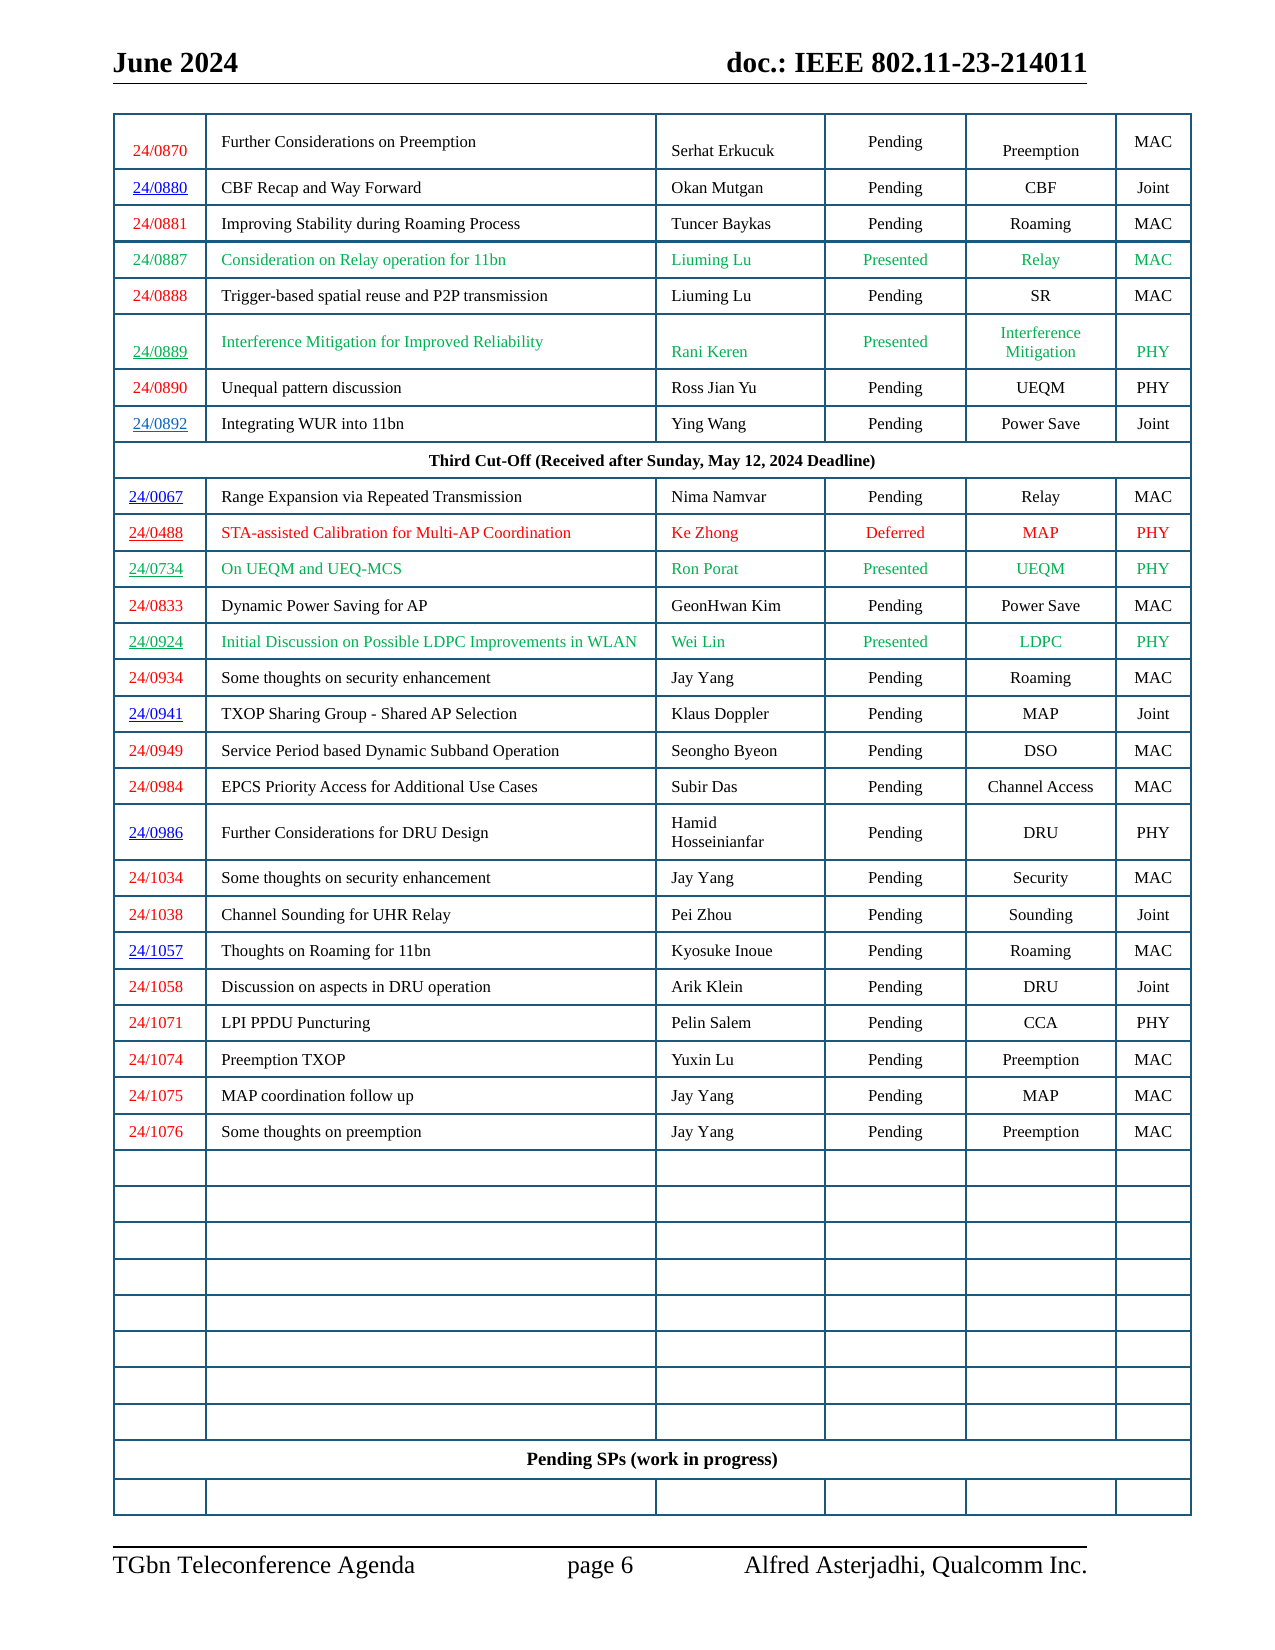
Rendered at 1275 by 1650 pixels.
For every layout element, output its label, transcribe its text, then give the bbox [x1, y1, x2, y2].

table_cell 24/0984 [115, 769, 205, 803]
table_cell Integrating WUR into 11bn [207, 407, 655, 441]
table_cell Initial Discussion on Possible LDPC Improvements in WLAN [207, 624, 655, 658]
table_cell DRU [967, 805, 1115, 859]
table_cell [1117, 1296, 1190, 1330]
table_cell [207, 1260, 655, 1294]
table_cell Tuncer Baykas [657, 206, 824, 240]
table_cell TXOP Sharing Group - Shared AP Selection [207, 697, 655, 731]
table_cell [115, 1151, 205, 1185]
table_cell [826, 1223, 965, 1257]
table_cell Third Cut-Off (Received after Sunday, May 12, 2024 Deadline) [115, 443, 1190, 477]
table_cell [1117, 1187, 1190, 1221]
table_cell Hamid Hosseinianfar [657, 805, 824, 859]
table_cell Some thoughts on security enhancement [207, 861, 655, 895]
table_cell [657, 1223, 824, 1257]
table_cell Pending [826, 1042, 965, 1076]
table_cell Pending [826, 479, 965, 513]
table_cell PHY [1117, 370, 1190, 404]
table_cell Pelin Salem [657, 1006, 824, 1040]
table_cell Joint [1117, 407, 1190, 441]
table_cell Pending SPs (work in progress) [115, 1441, 1190, 1477]
table_cell [967, 1187, 1115, 1221]
table_cell Sounding [967, 897, 1115, 931]
table_cell 24/1074 [115, 1042, 205, 1076]
table_cell Further Considerations on Preemption [207, 115, 655, 168]
table_cell 24/0887 [115, 243, 205, 277]
table_cell Channel Access [967, 769, 1115, 803]
table_cell MAC [1117, 1078, 1190, 1112]
table_cell Pending [826, 170, 965, 204]
table_cell Pending [826, 407, 965, 441]
table_cell [207, 1223, 655, 1257]
table_cell Seongho Byeon [657, 733, 824, 767]
table_cell MAC [1117, 479, 1190, 513]
table_cell MAP [967, 697, 1115, 731]
table_cell Pending [826, 588, 965, 622]
table_cell Joint [1117, 897, 1190, 931]
table_cell MAC [1117, 1042, 1190, 1076]
table_cell MAC [1117, 733, 1190, 767]
table_cell CBF [967, 170, 1115, 204]
table_cell [826, 1187, 965, 1221]
table_cell Discussion on aspects in DRU operation [207, 970, 655, 1004]
table_cell [826, 1368, 965, 1402]
table_cell MAC [1117, 861, 1190, 895]
table_cell Pending [826, 1078, 965, 1112]
table_cell [826, 1296, 965, 1330]
table_cell Jay Yang [657, 861, 824, 895]
table_cell 24/0833 [115, 588, 205, 622]
table_cell MAC [1117, 243, 1190, 277]
table_cell [1117, 1151, 1190, 1185]
table_cell 24/0880 [115, 170, 205, 204]
table_cell Preemption [967, 115, 1115, 168]
table_cell [967, 1260, 1115, 1294]
table_cell Roaming [967, 206, 1115, 240]
table_cell [115, 1368, 205, 1402]
table_cell Pending [826, 370, 965, 404]
table_cell Pending [826, 1006, 965, 1040]
table_cell [657, 1151, 824, 1185]
table_cell MAP coordination follow up [207, 1078, 655, 1112]
table_cell 24/0870 [115, 115, 205, 168]
table_cell Pending [826, 697, 965, 731]
table_cell 24/0734 [115, 552, 205, 586]
table_cell PHY [1117, 515, 1190, 549]
table_cell Consideration on Relay operation for 11bn [207, 243, 655, 277]
table_cell Ross Jian Yu [657, 370, 824, 404]
table_cell Okan Mutgan [657, 170, 824, 204]
table_cell Power Save [967, 588, 1115, 622]
table_cell Unequal pattern discussion [207, 370, 655, 404]
table_cell 24/1038 [115, 897, 205, 931]
table_cell PHY [1117, 805, 1190, 859]
table_cell [207, 1187, 655, 1221]
table_cell Further Considerations for DRU Design [207, 805, 655, 859]
table_cell 24/1075 [115, 1078, 205, 1112]
table_cell [115, 1260, 205, 1294]
table_cell [207, 1332, 655, 1366]
table_cell Ying Wang [657, 407, 824, 441]
table_cell MAC [1117, 1115, 1190, 1149]
table_cell CCA [967, 1006, 1115, 1040]
table_cell Liuming Lu [657, 279, 824, 313]
table_cell [1117, 1480, 1190, 1514]
table_cell Presented [826, 243, 965, 277]
table_cell DSO [967, 733, 1115, 767]
table_cell [207, 1368, 655, 1402]
table_cell 24/1034 [115, 861, 205, 895]
table_cell On UEQM and UEQ-MCS [207, 552, 655, 586]
table_cell [115, 1405, 205, 1439]
table_cell [967, 1151, 1115, 1185]
table_cell Interference Mitigation for Improved Reliability [207, 315, 655, 368]
table_cell 24/1058 [115, 970, 205, 1004]
table_cell Channel Sounding for UHR Relay [207, 897, 655, 931]
table_cell 24/0986 [115, 805, 205, 859]
table_cell Pending [826, 660, 965, 694]
table_cell Relay [967, 243, 1115, 277]
table_cell Jay Yang [657, 1078, 824, 1112]
table_cell [657, 1368, 824, 1402]
table_cell Presented [826, 624, 965, 658]
table_cell [967, 1405, 1115, 1439]
table_cell UEQM [967, 370, 1115, 404]
table_cell Pending [826, 206, 965, 240]
table_cell [826, 1151, 965, 1185]
table_cell [657, 1332, 824, 1366]
table_cell Presented [826, 315, 965, 368]
table_cell MAC [1117, 933, 1190, 967]
table_cell Klaus Doppler [657, 697, 824, 731]
table_cell Rani Keren [657, 315, 824, 368]
table_cell Improving Stability during Roaming Process [207, 206, 655, 240]
table_cell [826, 1260, 965, 1294]
table_cell MAC [1117, 660, 1190, 694]
table_cell PHY [1117, 1006, 1190, 1040]
table_cell 24/0889 [115, 315, 205, 368]
table_cell Interference Mitigation [967, 315, 1115, 368]
table_cell Power Save [967, 407, 1115, 441]
table_cell UEQM [967, 552, 1115, 586]
table_cell Joint [1117, 170, 1190, 204]
table_cell Ron Porat [657, 552, 824, 586]
table_cell [115, 1332, 205, 1366]
table_cell [657, 1480, 824, 1514]
table_cell [115, 1223, 205, 1257]
table_cell [1117, 1368, 1190, 1402]
table_cell Kyosuke Inoue [657, 933, 824, 967]
table_cell Pending [826, 1115, 965, 1149]
table_cell Wei Lin [657, 624, 824, 658]
table_cell Relay [967, 479, 1115, 513]
table_cell Thoughts on Roaming for 11bn [207, 933, 655, 967]
table_cell [967, 1223, 1115, 1257]
table_cell [207, 1296, 655, 1330]
table_cell Joint [1117, 697, 1190, 731]
table_cell MAC [1117, 115, 1190, 168]
table_cell Pending [826, 805, 965, 859]
table_cell 24/0892 [115, 407, 205, 441]
table_cell Yuxin Lu [657, 1042, 824, 1076]
table_cell [657, 1260, 824, 1294]
table_cell Joint [1117, 970, 1190, 1004]
table_cell [1117, 1260, 1190, 1294]
table_cell Pending [826, 933, 965, 967]
table_cell DRU [967, 970, 1115, 1004]
table_cell 24/0881 [115, 206, 205, 240]
table_cell [657, 1405, 824, 1439]
table_cell Some thoughts on preemption [207, 1115, 655, 1149]
table_cell Pending [826, 861, 965, 895]
table_cell Subir Das [657, 769, 824, 803]
table_cell MAC [1117, 279, 1190, 313]
table_cell Pei Zhou [657, 897, 824, 931]
table_cell MAC [1117, 588, 1190, 622]
table_cell Jay Yang [657, 1115, 824, 1149]
table_cell [967, 1480, 1115, 1514]
table_cell CBF Recap and Way Forward [207, 170, 655, 204]
table_cell [826, 1480, 965, 1514]
table_cell 24/1076 [115, 1115, 205, 1149]
table_cell [115, 1480, 205, 1514]
table_cell Pending [826, 769, 965, 803]
table_cell EPCS Priority Access for Additional Use Cases [207, 769, 655, 803]
table_cell MAC [1117, 769, 1190, 803]
table_cell Roaming [967, 933, 1115, 967]
table_cell SR [967, 279, 1115, 313]
table_cell Arik Klein [657, 970, 824, 1004]
table_cell Ke Zhong [657, 515, 824, 549]
table_cell MAP [967, 1078, 1115, 1112]
table_cell Service Period based Dynamic Subband Operation [207, 733, 655, 767]
table_cell Preemption [967, 1115, 1115, 1149]
table_cell Pending [826, 970, 965, 1004]
table_cell LDPC [967, 624, 1115, 658]
table_cell 24/1057 [115, 933, 205, 967]
table_cell Deferred [826, 515, 965, 549]
table_cell PHY [1117, 552, 1190, 586]
table_cell 24/0934 [115, 660, 205, 694]
table_cell Serhat Erkucuk [657, 115, 824, 168]
table_cell [967, 1296, 1115, 1330]
table_cell PHY [1117, 315, 1190, 368]
table_cell 24/0888 [115, 279, 205, 313]
table_cell Pending [826, 733, 965, 767]
table_cell Dynamic Power Saving for AP [207, 588, 655, 622]
table_cell Roaming [967, 660, 1115, 694]
table_cell Nima Namvar [657, 479, 824, 513]
table_cell [207, 1151, 655, 1185]
table_cell Jay Yang [657, 660, 824, 694]
table_cell 24/0949 [115, 733, 205, 767]
table_cell Preemption [967, 1042, 1115, 1076]
table_cell [826, 1332, 965, 1366]
table_cell Some thoughts on security enhancement [207, 660, 655, 694]
table_cell 24/0941 [115, 697, 205, 731]
table_cell Pending [826, 897, 965, 931]
table_cell [115, 1187, 205, 1221]
table_cell Preemption TXOP [207, 1042, 655, 1076]
table_cell 24/0488 [115, 515, 205, 549]
table_cell Pending [826, 279, 965, 313]
table_cell [115, 1296, 205, 1330]
table_cell [657, 1296, 824, 1330]
table_cell [1117, 1332, 1190, 1366]
table_cell [207, 1480, 655, 1514]
table_cell [967, 1368, 1115, 1402]
table_cell LPI PPDU Puncturing [207, 1006, 655, 1040]
table_cell GeonHwan Kim [657, 588, 824, 622]
table_cell Presented [826, 552, 965, 586]
table_cell [657, 1187, 824, 1221]
table_cell Liuming Lu [657, 243, 824, 277]
table_cell 24/0890 [115, 370, 205, 404]
table_cell [826, 1405, 965, 1439]
table_cell [1117, 1405, 1190, 1439]
table_cell PHY [1117, 624, 1190, 658]
table_cell Range Expansion via Repeated Transmission [207, 479, 655, 513]
table_cell STA-assisted Calibration for Multi-AP Coordination [207, 515, 655, 549]
table_cell Trigger-based spatial reuse and P2P transmission [207, 279, 655, 313]
table_cell 24/0067 [115, 479, 205, 513]
table_cell Security [967, 861, 1115, 895]
table_cell 24/1071 [115, 1006, 205, 1040]
table_cell Pending [826, 115, 965, 168]
table_cell [207, 1405, 655, 1439]
table_cell 24/0924 [115, 624, 205, 658]
table_cell [1117, 1223, 1190, 1257]
table_cell MAP [967, 515, 1115, 549]
table_cell [967, 1332, 1115, 1366]
table_cell MAC [1117, 206, 1190, 240]
